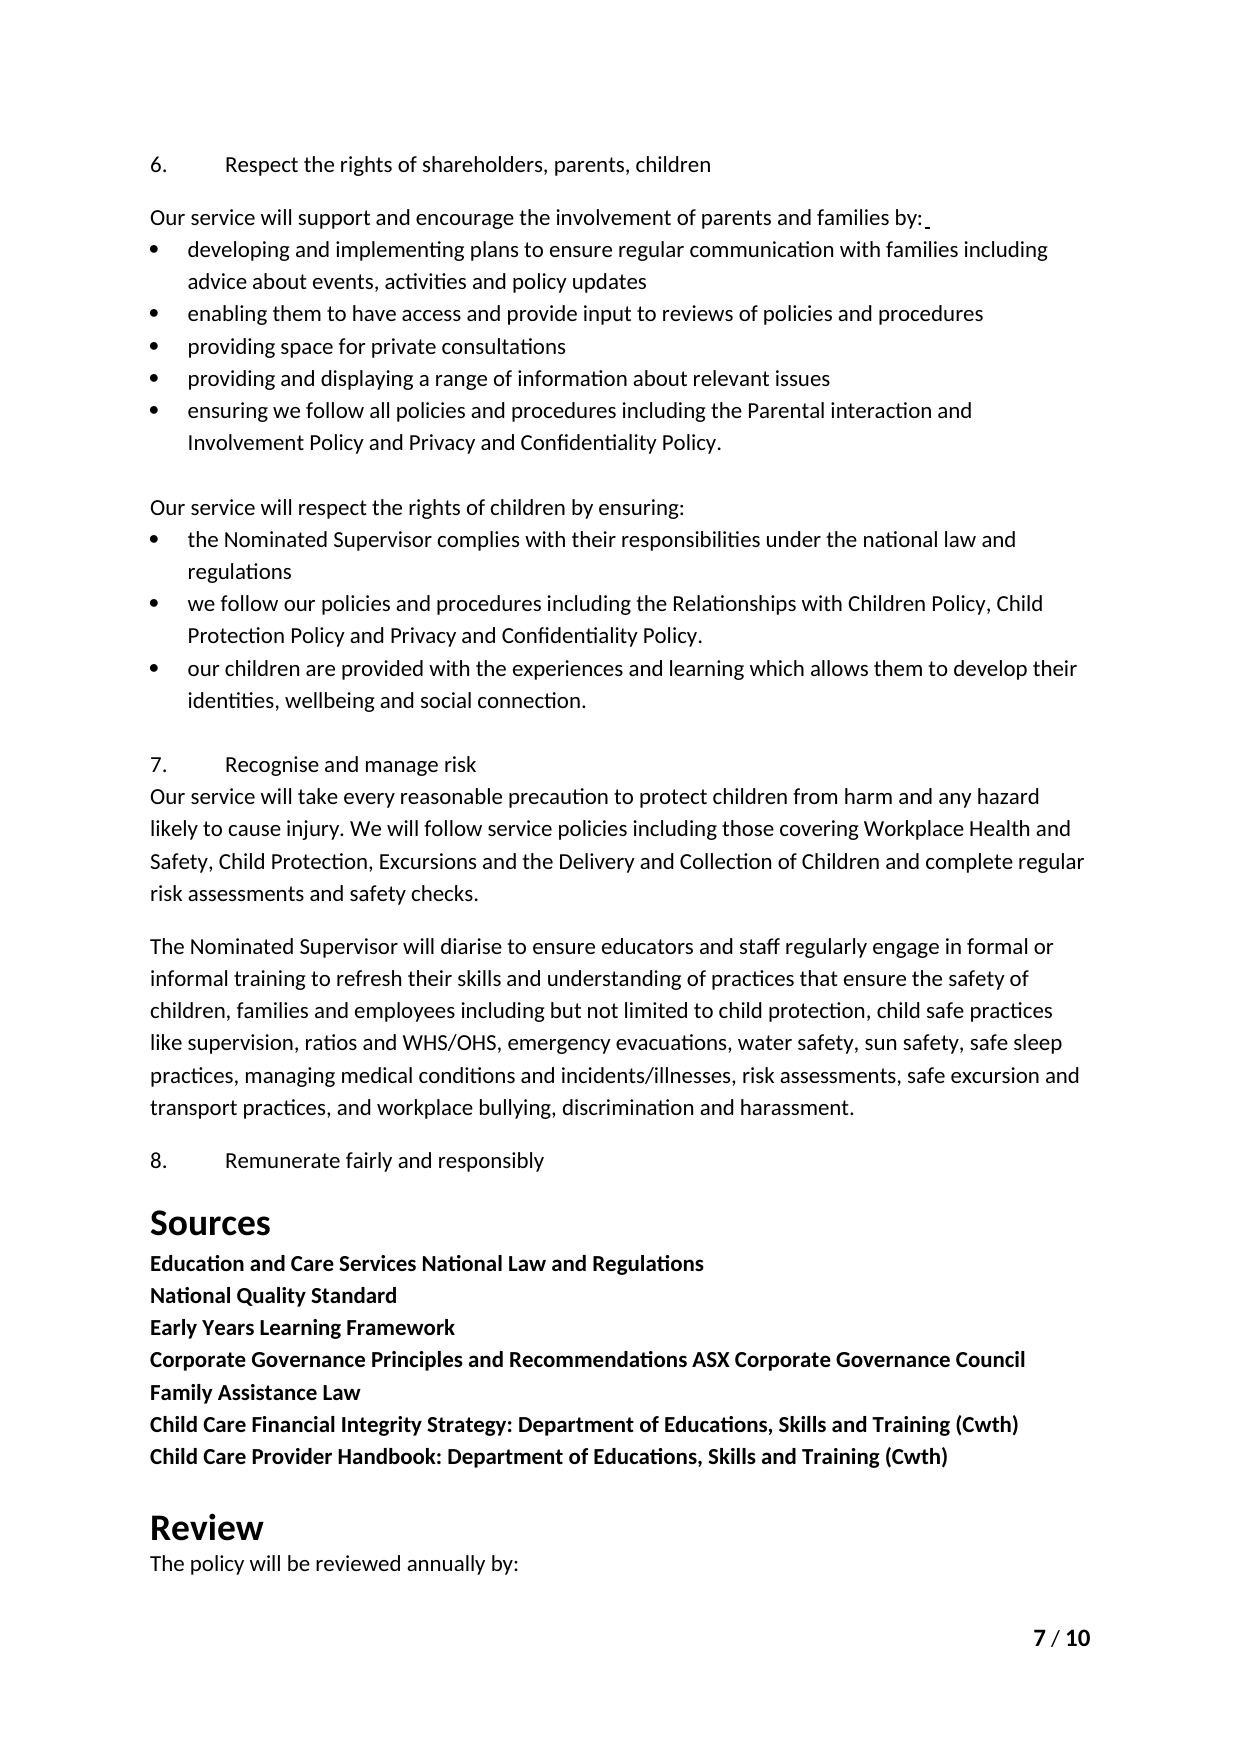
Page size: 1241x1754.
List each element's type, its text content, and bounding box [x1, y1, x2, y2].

text Our service will take every reasonable precaution to protect children from harm and any hazard likely to cause injury. We will follow service policies including those covering Workplace Health and Safety, Child Protection, Excursions and the Delivery and Collection of Children and complete regular risk assessments and safety checks. [150, 782, 1090, 907]
list enabling them to have access and provide input to reviews of policies and procedures [150, 299, 1090, 328]
text The Nominated Supervisor will diarise to ensure educators and staff regularly engage in formal or informal training to refresh their skills and understanding of practices that ensure the safety of children, families and employees including but not limited to child protection, child safe practices like supervision, ratios and WHS/OHS, emergency evacuations, water safety, sun safety, safe sleep practices, managing medical conditions and incidents/illnesses, risk assessments, safe excursion and transport practices, and workplace bullying, discrimination and harassment. [150, 932, 1090, 1121]
list ensuring we follow all policies and procedures including the Parental interaction and Involvement Policy and Privacy and Confidentiality Policy. [150, 396, 1090, 456]
text 8. Remunerate fairly and responsibly [150, 1146, 1090, 1174]
text Family Assistance Law [150, 1378, 1090, 1406]
list providing space for private consultations [150, 332, 1090, 360]
text Our service will support and encourage the involvement of parents and families by: [150, 203, 1090, 231]
list our children are provided with the experiences and learning which allows them to develop their identities, wellbeing and social connection. [150, 654, 1090, 714]
text Sources Education and Care Services National Law and Regulations National Quality Standard [150, 1199, 1090, 1309]
text Review The policy will be reviewed annually by: [150, 1503, 1090, 1577]
list we follow our policies and procedures including the Relationships with Children Policy, Child Protection Policy and Privacy and Confidentiality Policy. [150, 589, 1090, 649]
text Child Care Provider Handbook: Department of Educations, Skills and Training (Cwth) [150, 1442, 1090, 1470]
list developing and implementing plans to ensure regular communication with families including advice about events, activities and policy updates [150, 235, 1090, 295]
text 7. Recognise and manage risk [150, 750, 1090, 778]
text 6. Respect the rights of shareholders, parents, children [150, 150, 1090, 178]
text Early Years Learning Framework Corporate Governance Principles and Recommendations ASX Corporate Governance Council [150, 1313, 1090, 1373]
list the Nominated Supervisor complies with their responsibilities under the national law and regulations [150, 525, 1090, 585]
list providing and displaying a range of information about relevant issues [150, 364, 1090, 392]
text Our service will respect the rights of children by ensuring: [150, 493, 1090, 521]
text Child Care Financial Integrity Strategy: Department of Educations, Skills and Training (Cwth) [150, 1410, 1090, 1438]
